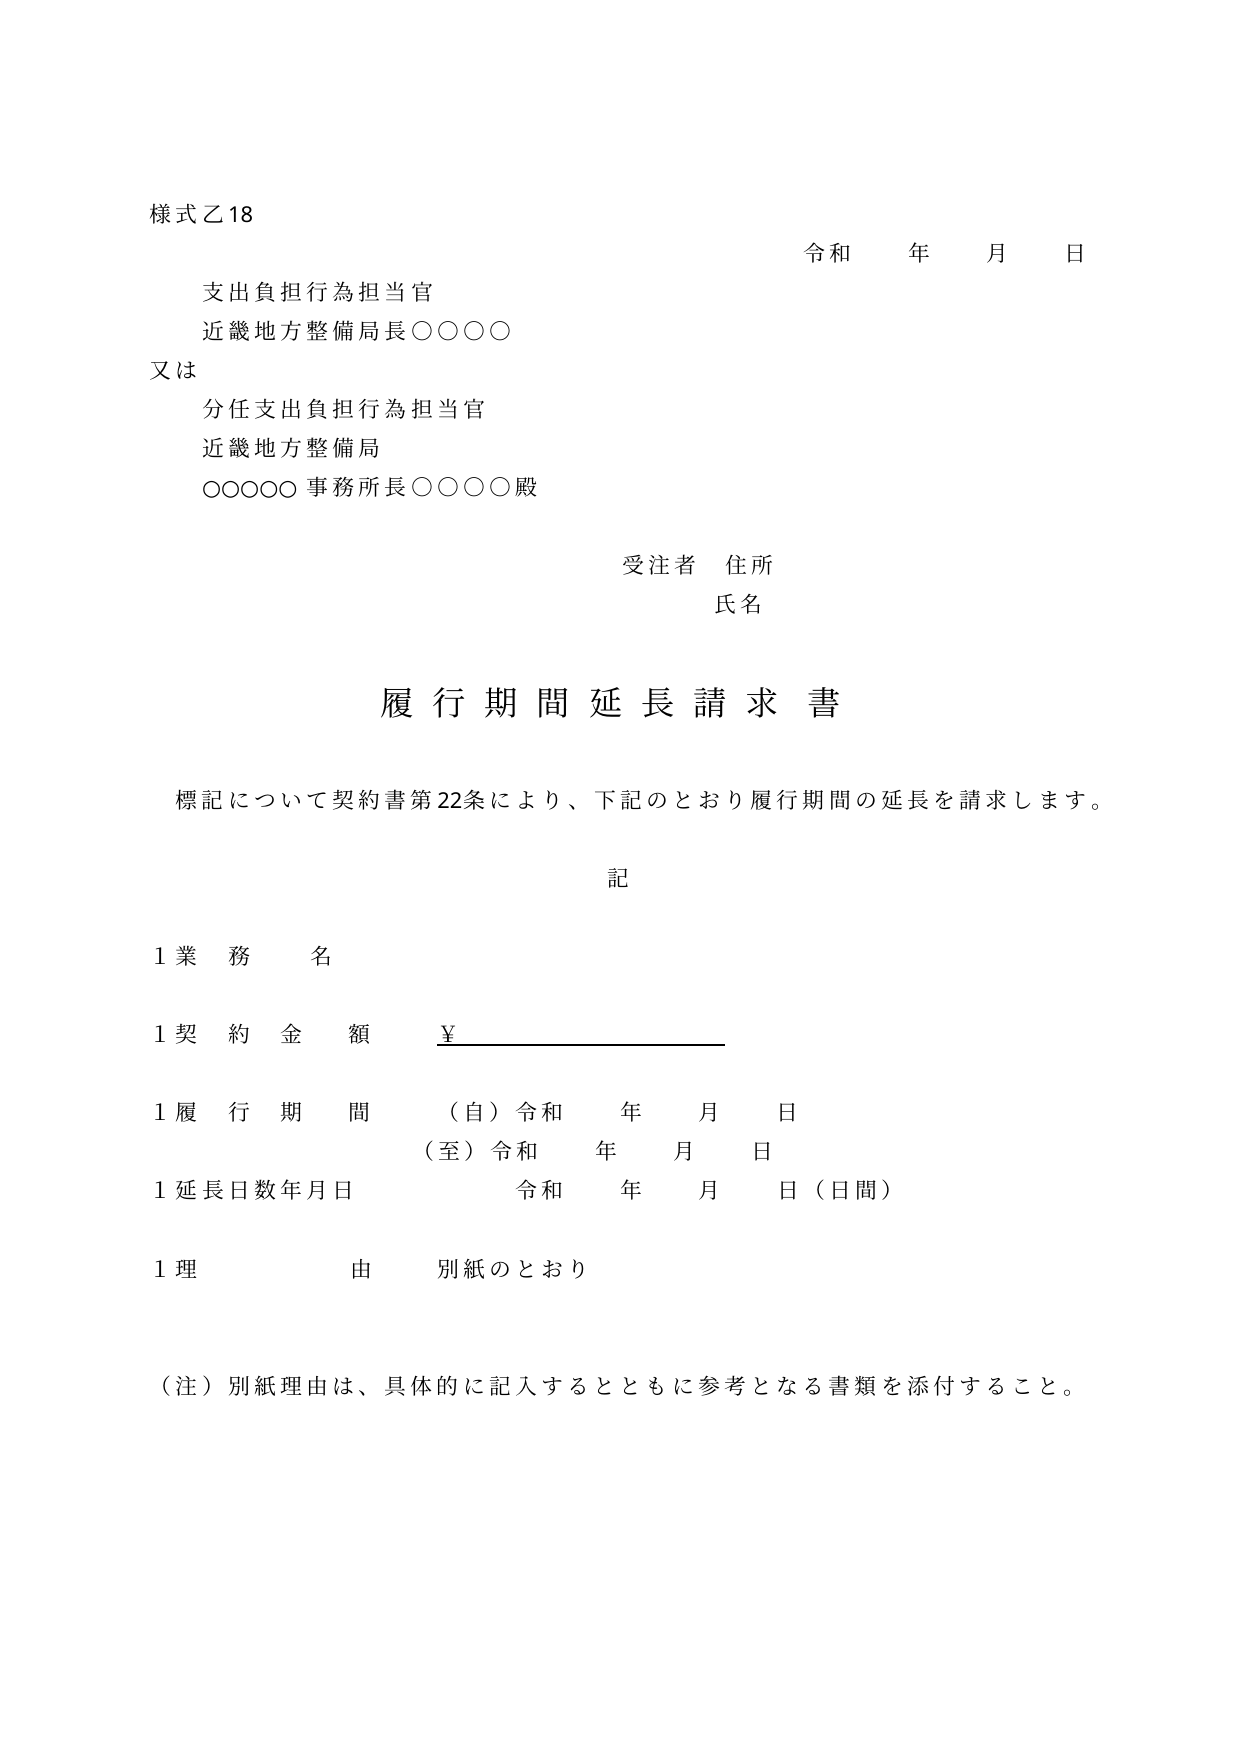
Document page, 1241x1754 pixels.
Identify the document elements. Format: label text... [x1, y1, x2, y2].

text １延長日数年月日 令和 年 月 日（日間） [149, 1170, 1091, 1209]
text 又は [149, 349, 1091, 389]
text 分任支出負担行為担当官 [149, 389, 1091, 428]
text （至）令和 年 月 日 [149, 1131, 1091, 1170]
text 近畿地方整備局長○○○○ [149, 311, 1091, 349]
text 履行期間延長請求書 [149, 662, 1091, 740]
text 令和 年 月 日 [149, 232, 1091, 271]
text １理由 別紙のとおり [149, 1248, 1091, 1287]
text １契約金額 ￥ [149, 1014, 1091, 1053]
text 様式乙18 [149, 193, 1091, 232]
text 受注者 住所 [149, 545, 1091, 584]
text （注）別紙理由は、具体的に記入するとともに参考となる書類を添付すること。 [149, 1365, 1091, 1404]
text ○○○○○事務所長○○○○殿 [149, 467, 1091, 506]
text １業務名 [149, 936, 1091, 974]
text 支出負担行為担当官 [149, 271, 1091, 311]
text 氏名 [149, 584, 1091, 623]
text 近畿地方整備局 [149, 428, 1091, 467]
text 標記について契約書第22条により、下記のとおり履行期間の延長を請求します。 [149, 779, 1091, 818]
text 記 [149, 857, 1091, 896]
text １履行期間 （自）令和 年 月 日 [149, 1092, 1091, 1131]
